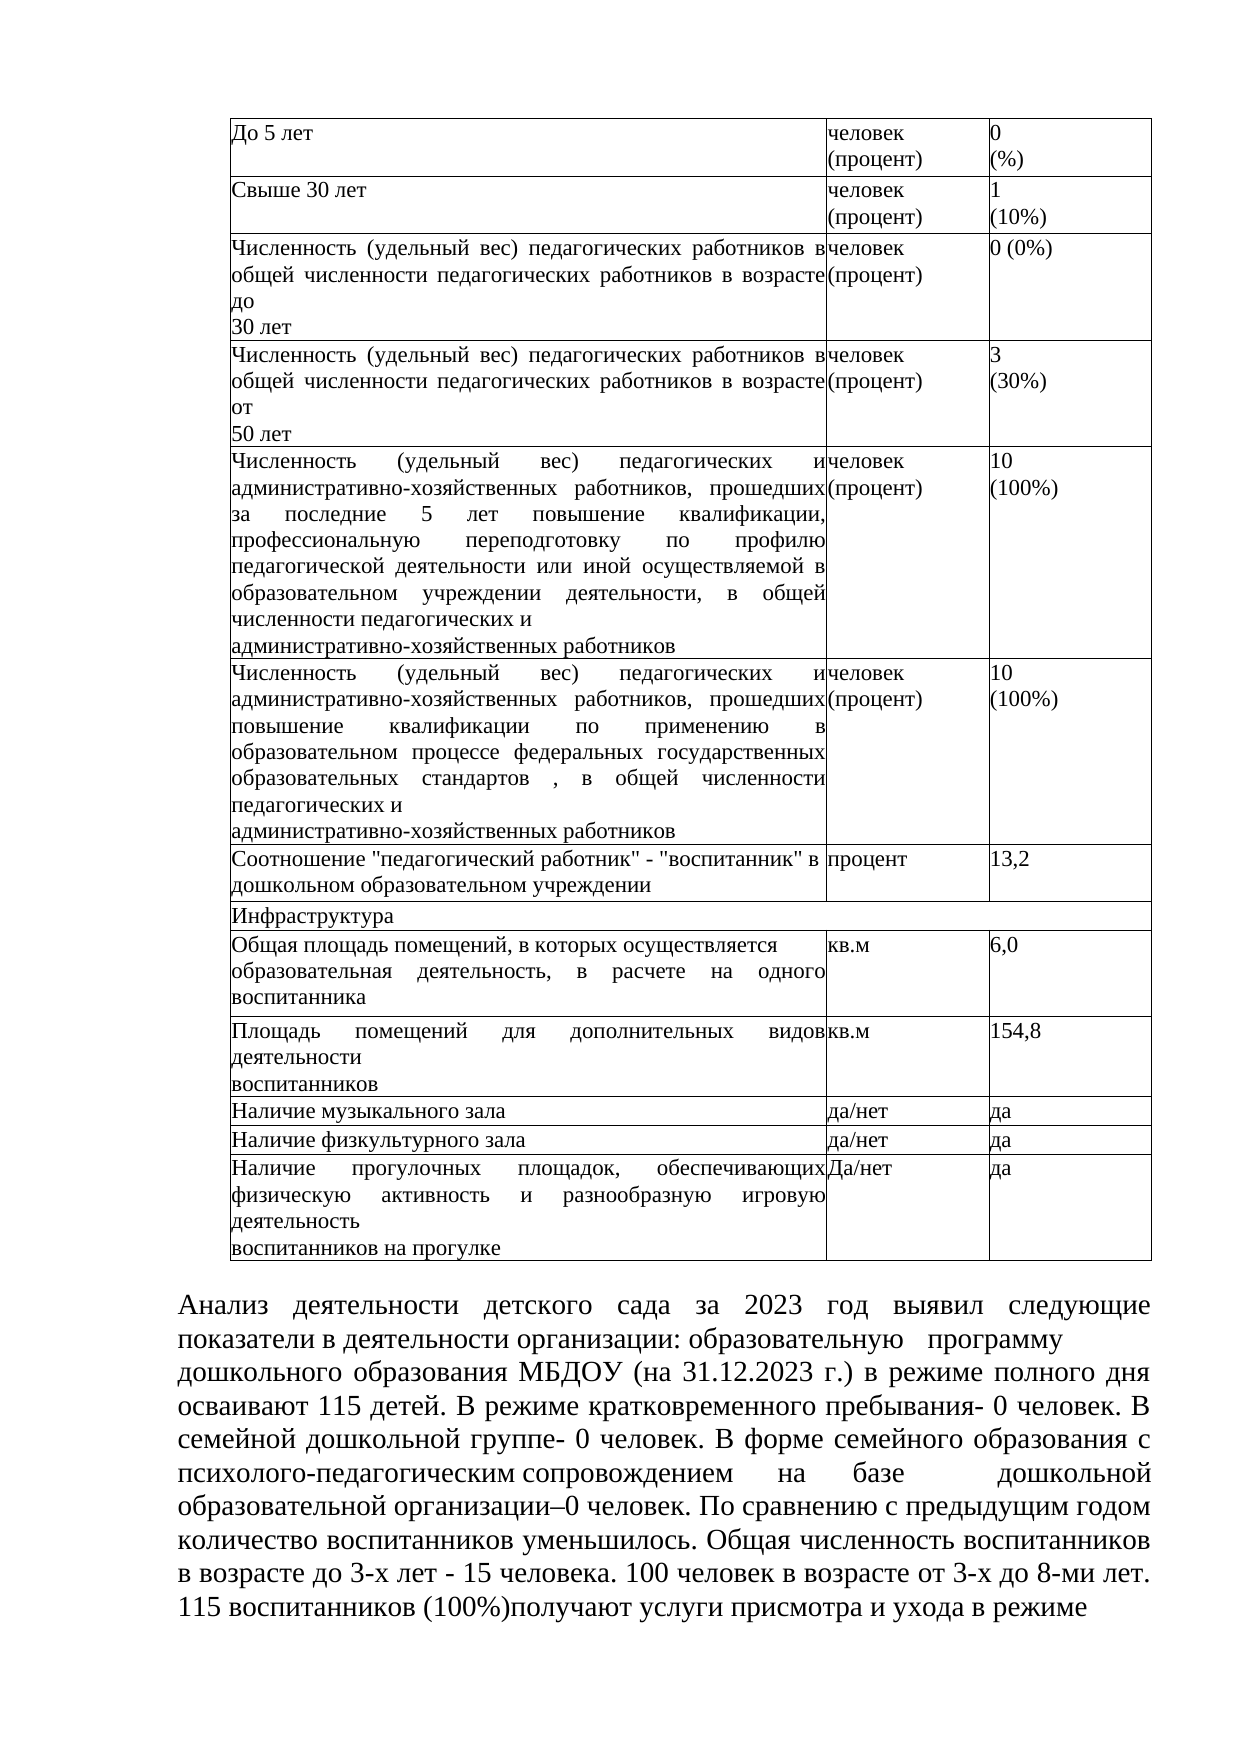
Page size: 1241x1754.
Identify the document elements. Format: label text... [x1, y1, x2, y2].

table_cell человек (процент) [827, 659, 989, 843]
table_cell человек (процент) [827, 119, 989, 176]
table_cell До 5 лет [231, 119, 826, 176]
table_cell 10 (100%) [990, 447, 1151, 658]
table_cell да [990, 1126, 1151, 1153]
table_cell Общая площадь помещений, в которых осуществляется образовательная деятельность, в расчете на одного воспитанника [231, 931, 826, 1016]
table_cell 1 (10%) [990, 177, 1151, 233]
table_cell кв.м [827, 931, 989, 1016]
table_cell да/нет [827, 1097, 989, 1125]
table_cell процент [827, 845, 989, 901]
table_cell 10 (100%) [990, 659, 1151, 843]
table_cell человек (процент) [827, 341, 989, 446]
table_cell Площадь помещений для дополнительных видов деятельности воспитанников [231, 1017, 826, 1096]
table_cell Инфраструктура [231, 902, 1151, 929]
table_cell да [990, 1155, 1151, 1260]
table_cell человек (процент) [827, 447, 989, 658]
table_cell Наличие прогулочных площадок, обеспечивающих физическую активность и разнообразную игровую деятельность воспитанников на прогулке [231, 1155, 826, 1260]
table_cell Численность (удельный вес) педагогических работников в общей численности педагогических работников в возрасте до 30 лет [231, 234, 826, 340]
table_cell 3 (30%) [990, 341, 1151, 446]
table_cell человек (процент) [827, 234, 989, 340]
table_cell да [990, 1097, 1151, 1125]
table_cell Численность (удельный вес) педагогических работников в общей численности педагогических работников в возрасте от 50 лет [231, 341, 826, 446]
table_cell 0 (%) [990, 119, 1151, 176]
table_cell да/нет [827, 1126, 989, 1153]
table_cell 13,2 [990, 845, 1151, 901]
table_cell Численность (удельный вес) педагогических и административно-хозяйственных работников, прошедших за последние 5 лет повышение квалификации, профессиональную переподготовку по профилю педагогической деятельности или иной осуществляемой в образовательном учреждении деятельности, в общей численности педагогических и административно-хозяйственных работников [231, 447, 826, 658]
table_cell 6,0 [990, 931, 1151, 1016]
table_cell Да/нет [827, 1155, 989, 1260]
table_cell Наличие физкультурного зала [231, 1126, 826, 1153]
table_cell 0 (0%) [990, 234, 1151, 340]
table_cell Наличие музыкального зала [231, 1097, 826, 1125]
table_cell Численность (удельный вес) педагогических и административно-хозяйственных работников, прошедших повышение квалификации по применению в образовательном процессе федеральных государственных образовательных стандартов , в общей численности педагогических и административно-хозяйственных работников [231, 659, 826, 843]
text Анализ деятельности детского сада за 2023 год выявил следующие показатели в деятельности организации: образовательную программу дошкольного образования МБДОУ (на 31.12.2023 г.) в режиме полного дня осваивают 115 детей. В режиме кратковременного пребывания- 0 человек. В семейной дошкольной группе- 0 человек. В форме семейного образования с психолого-педагогическим сопровождением на базе дошкольной образовательной организации–0 человек. По сравнению с предыдущим годом количество воспитанников уменьшилось. Общая численность воспитанников в возрасте до 3-х лет - 15 человека. 100 человек в возрасте от 3-х до 8-ми лет. 115 воспитанников (100%)получают услуги присмотра и ухода в режиме [177, 1287, 1152, 1623]
table_cell Соотношение "педагогический работник" - "воспитанник" в дошкольном образовательном учреждении [231, 845, 826, 901]
table_cell человек (процент) [827, 177, 989, 233]
table_cell 154,8 [990, 1017, 1151, 1096]
table_cell Свыше 30 лет [231, 177, 826, 233]
table_cell кв.м [827, 1017, 989, 1096]
